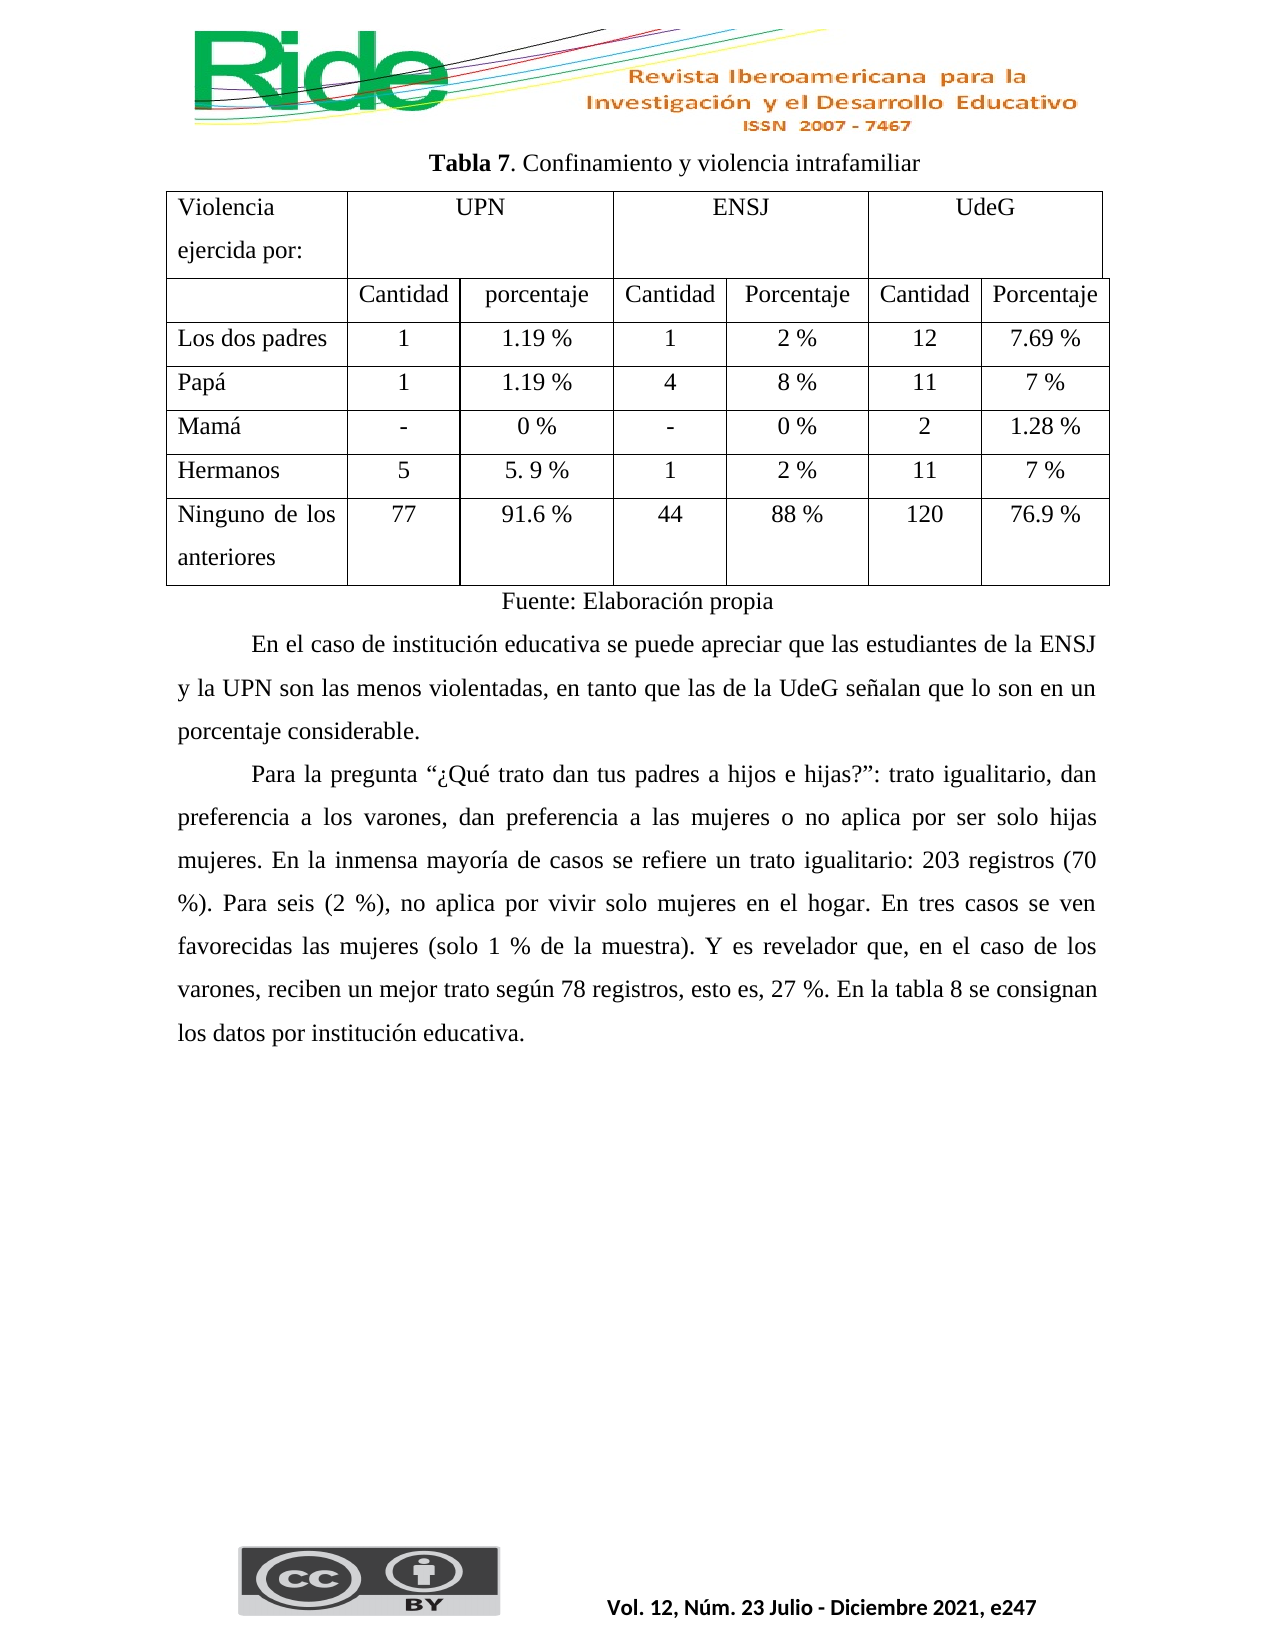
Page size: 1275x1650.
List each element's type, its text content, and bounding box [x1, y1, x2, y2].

table_header UdeG [869, 192, 1102, 278]
table_cell Mamá [167, 411, 347, 454]
table_cell 1 [348, 367, 459, 410]
table_header ENSJ [614, 192, 868, 278]
table_cell 76.9 % [982, 499, 1109, 585]
table_cell Cantidad [348, 279, 459, 322]
table_cell 11 [869, 455, 981, 498]
table_cell 77 [348, 499, 459, 585]
table_cell 7 % [982, 367, 1109, 410]
table_cell 7 % [982, 455, 1109, 498]
table_cell 12 [869, 323, 981, 366]
table_cell Papá [167, 367, 347, 410]
table_header Violencia ejercida por: [167, 192, 347, 278]
table_cell 91.6 % [461, 499, 613, 585]
table_cell 88 % [727, 499, 868, 585]
text Tabla 7. Confinamiento y violencia intrafamiliar [177, 148, 1098, 176]
table_cell 2 % [727, 455, 868, 498]
table_cell 1.19 % [461, 323, 613, 366]
table_cell 5 [348, 455, 459, 498]
table_cell - [614, 411, 726, 454]
picture [238, 1546, 501, 1616]
table_cell Cantidad [869, 279, 981, 322]
table_cell 2 % [727, 323, 868, 366]
table_cell 120 [869, 499, 981, 585]
table_cell Porcentaje [727, 279, 868, 322]
table_header UPN [348, 192, 613, 278]
table_cell 8 % [727, 367, 868, 410]
picture [194, 29, 1081, 134]
table_cell - [348, 411, 459, 454]
text Fuente: Elaboración propia [177, 586, 1098, 615]
table_cell porcentaje [461, 279, 613, 322]
table_cell 1.19 % [461, 367, 613, 410]
table_cell Hermanos [167, 455, 347, 498]
table_cell 2 [869, 411, 981, 454]
table_cell 5. 9 % [461, 455, 613, 498]
table_cell 4 [614, 367, 726, 410]
table_cell 0 % [727, 411, 868, 454]
table_cell Ninguno de los anteriores [167, 499, 347, 585]
table_cell 44 [614, 499, 726, 585]
text En el caso de institución educativa se puede apreciar que las estudiantes de la ENSJ y la UPN son las menos violentadas, en tanto que las de la UdeG señalan que lo son en un porcentaje considerable. [177, 629, 1098, 744]
table_cell 7.69 % [982, 323, 1109, 366]
text Para la pregunta “¿Qué trato dan tus padres a hijos e hijas?”: trato igualitario, dan preferencia a los varones, dan preferencia a las mujeres o no aplica por ser solo hijas mujeres. En la inmensa mayoría de casos se refiere un trato igualitario: 203 registros (70 %). Para seis (2 %), no aplica por vivir solo mujeres en el hogar. En tres casos se ven favorecidas las mujeres (solo 1 % de la muestra). Y es revelador que, en el caso de los varones, reciben un mejor trato según 78 registros, esto es, 27 %. En la tabla 8 se consignan los datos por institución educativa. [177, 759, 1098, 1046]
table_cell Cantidad [614, 279, 726, 322]
table_cell Porcentaje [982, 279, 1109, 322]
table_cell 1 [614, 455, 726, 498]
table_cell 1 [348, 323, 459, 366]
table_cell 0 % [461, 411, 613, 454]
table_cell 11 [869, 367, 981, 410]
table_cell [167, 279, 347, 322]
table_cell Los dos padres [167, 323, 347, 366]
table_cell 1.28 % [982, 411, 1109, 454]
table_cell 1 [614, 323, 726, 366]
